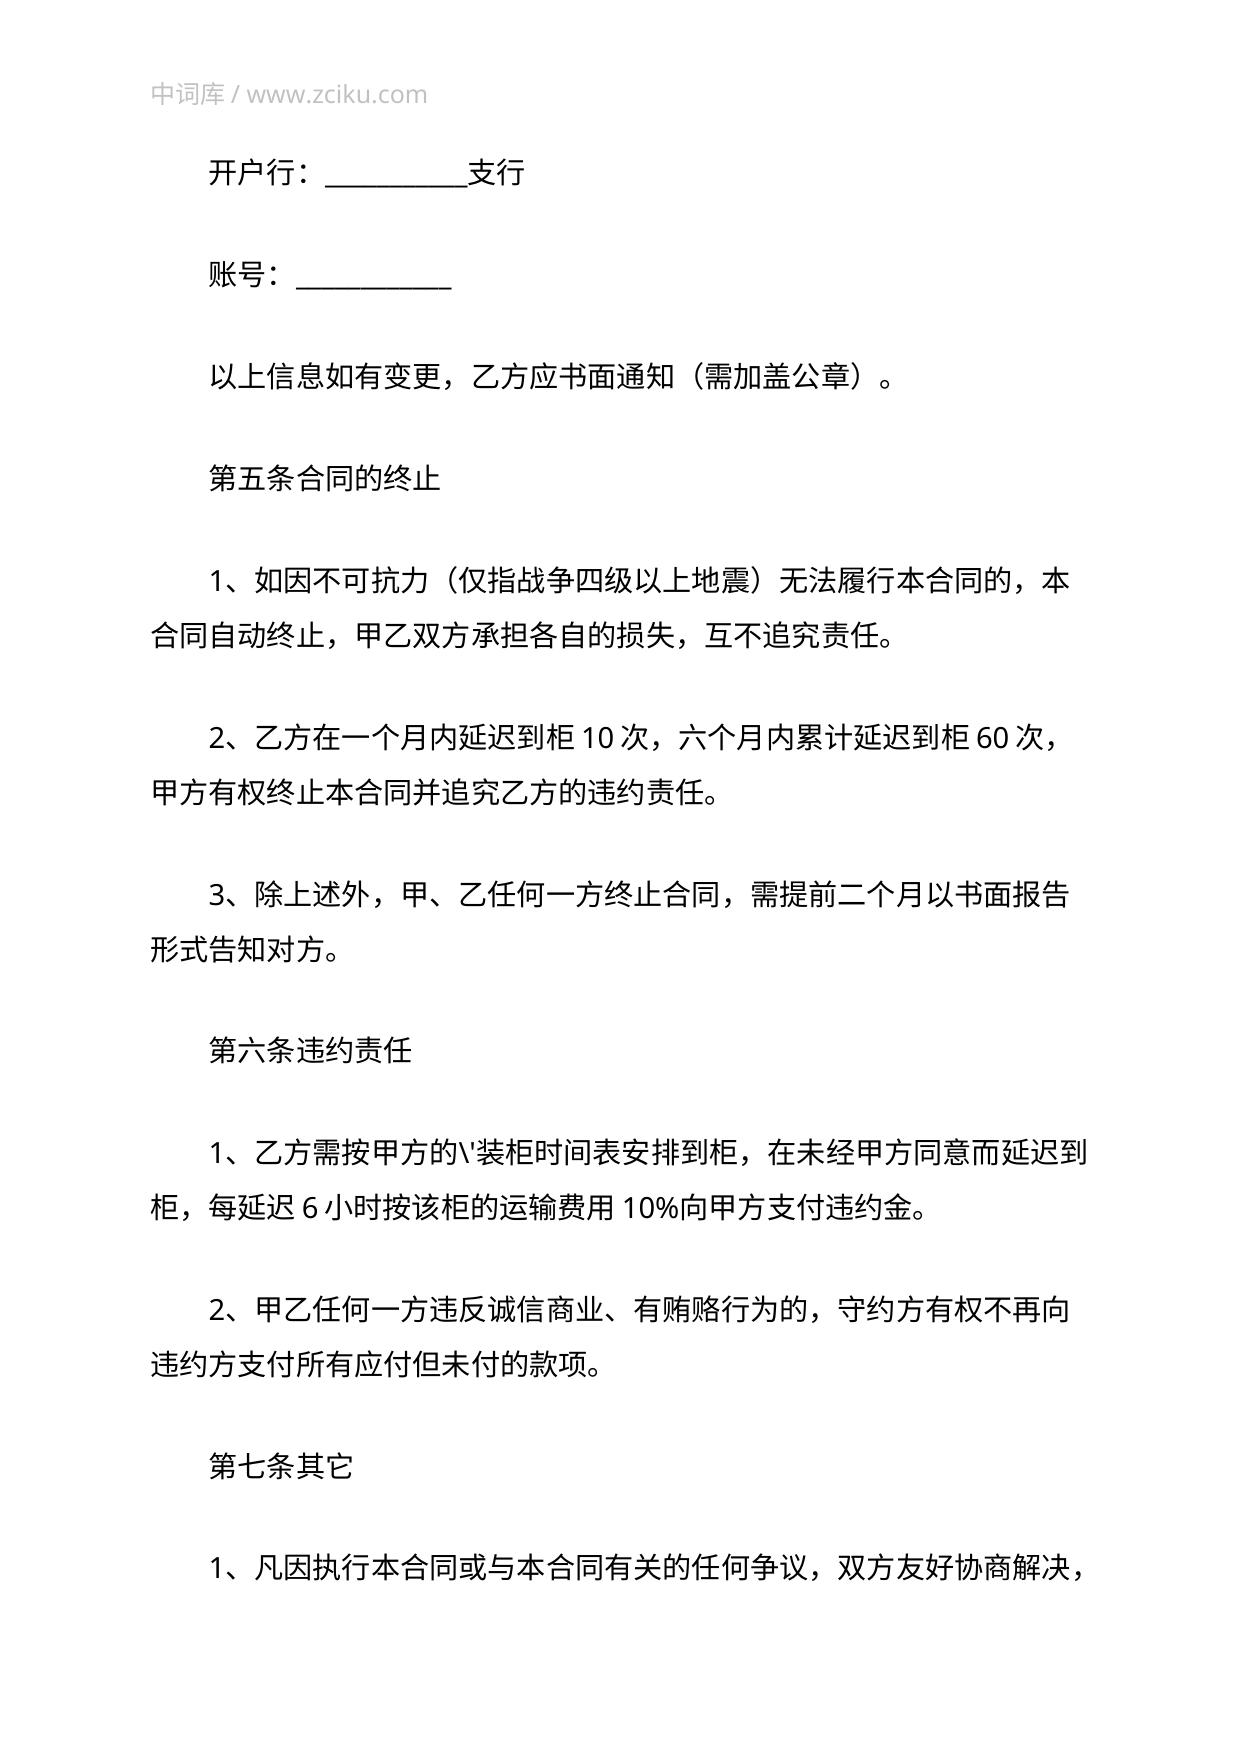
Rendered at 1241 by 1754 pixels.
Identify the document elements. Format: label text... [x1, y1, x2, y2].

text 开户行：___________支行 [150, 150, 1090, 192]
text 第六条违约责任 [150, 1028, 1090, 1070]
text 2、乙方在一个月内延迟到柜10次，六个月内累计延迟到柜60次，甲方有权终止本合同并追究乙方的违约责任。 [150, 714, 1090, 812]
text 账号：____________ [150, 252, 1090, 294]
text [150, 1545, 1090, 1587]
text 1、如因不可抗力（仅指战争四级以上地震）无法履行本合同的，本合同自动终止，甲乙双方承担各自的损失，互不追究责任。 [150, 557, 1090, 655]
text 3、除上述外，甲、乙任何一方终止合同，需提前二个月以书面报告形式告知对方。 [150, 871, 1090, 968]
text 2、甲乙任何一方违反诚信商业、有贿赂行为的，守约方有权不再向违约方支付所有应付但未付的款项。 [150, 1287, 1090, 1384]
text 第七条其它 [150, 1443, 1090, 1486]
text 第五条合同的终止 [150, 456, 1090, 498]
text 1、乙方需按甲方的\'装柜时间表安排到柜，在未经甲方同意而延迟到柜，每延迟6小时按该柜的运输费用10%向甲方支付违约金。 [150, 1129, 1090, 1227]
text 以上信息如有变更，乙方应书面通知（需加盖公章）。 [150, 354, 1090, 396]
